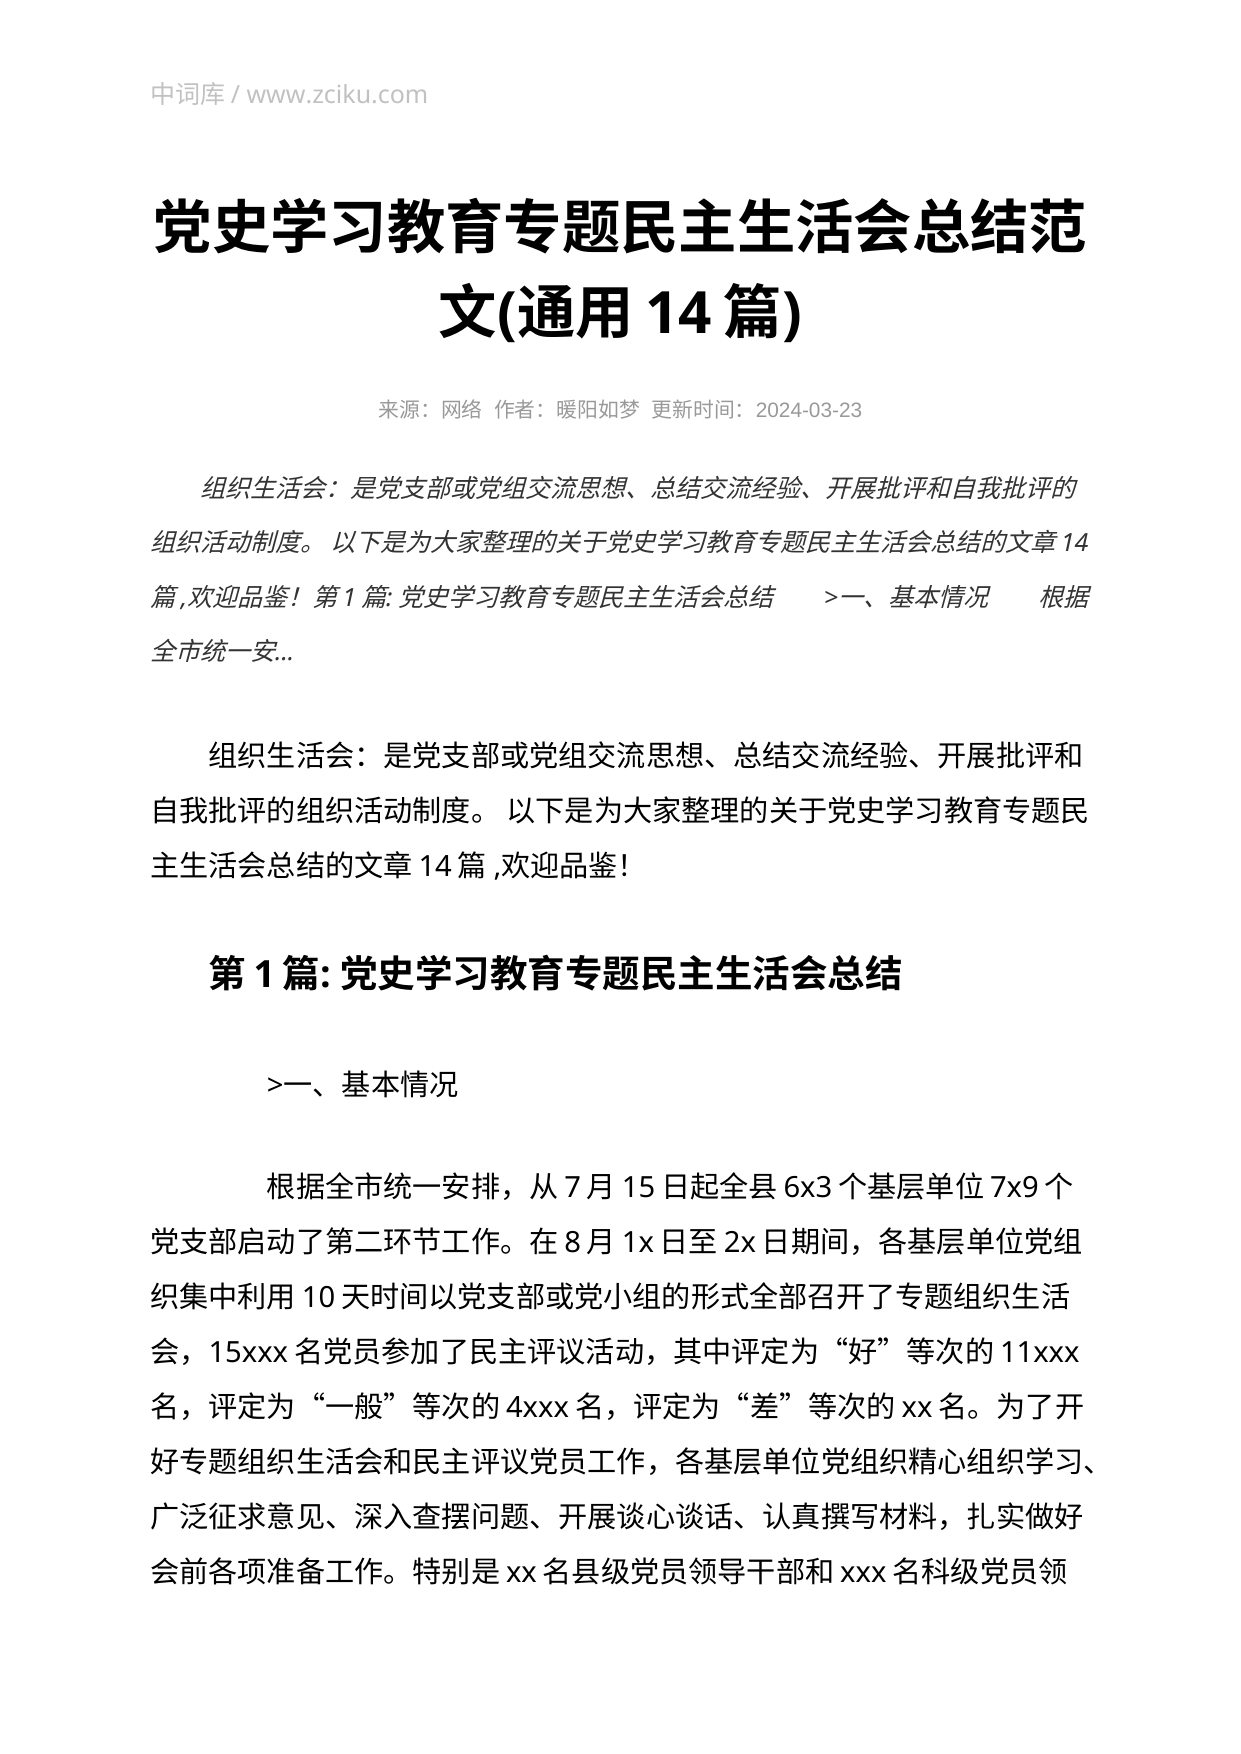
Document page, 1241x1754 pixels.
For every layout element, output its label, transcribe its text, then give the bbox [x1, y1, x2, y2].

text 组织生活会：是党支部或党组交流思想、总结交流经验、开展批评和自我批评的组织活动制度。 以下是为大家整理的关于党史学习教育专题民主生活会总结的文章14篇 ,欢迎品鉴！第1篇: 党史学习教育专题民主生活会总结 >一、基本情况 根据全市统一安... [150, 468, 1090, 668]
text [150, 1164, 1090, 1591]
text >一、基本情况 [150, 1062, 1090, 1104]
text 第1篇: 党史学习教育专题民主生活会总结 [150, 944, 1090, 999]
subtitle 党史学习教育专题民主生活会总结范文(通用14篇) [150, 181, 1090, 351]
text 组织生活会：是党支部或党组交流思想、总结交流经验、开展批评和自我批评的组织活动制度。 以下是为大家整理的关于党史学习教育专题民主生活会总结的文章14篇 ,欢迎品鉴！ [150, 733, 1090, 885]
text 来源：网络 作者：暖阳如梦 更新时间：2024-03-23 [150, 397, 1090, 421]
